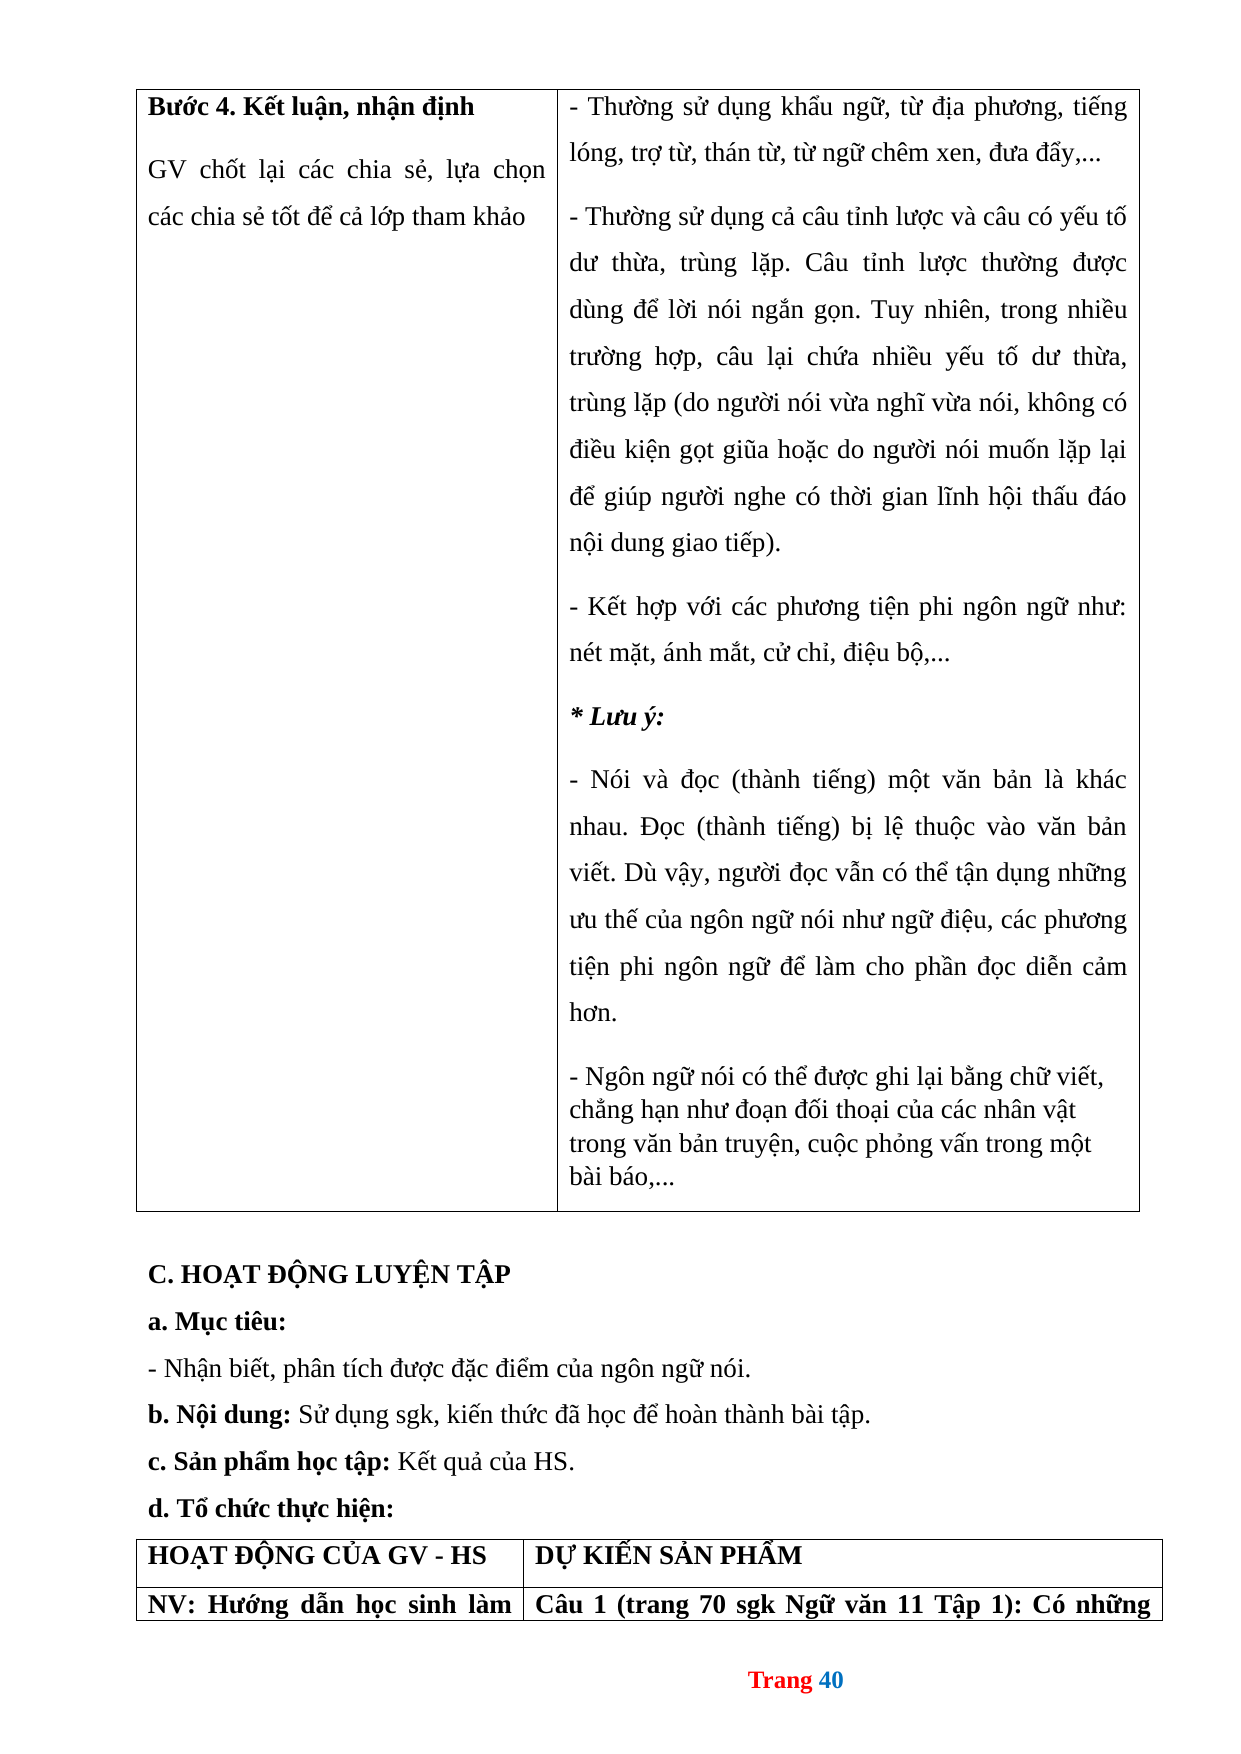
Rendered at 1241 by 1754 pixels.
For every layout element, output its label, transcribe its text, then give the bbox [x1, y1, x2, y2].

text d. Tổ chức thực hiện: [148, 1492, 1152, 1523]
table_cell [137, 1588, 523, 1619]
table_header HOẠT ĐỘNG CỦA GV - HS [137, 1540, 523, 1587]
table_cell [137, 90, 557, 1211]
text c. Sản phẩm học tập: Kết quả của HS. [148, 1445, 1152, 1476]
text a. Mục tiêu: [148, 1305, 1152, 1336]
text - Nhận biết, phân tích được đặc điểm của ngôn ngữ nói. [148, 1352, 1152, 1383]
table_header DỰ KIẾN SẢN PHẨM [524, 1540, 1162, 1587]
text b. Nội dung: Sử dụng sgk, kiến thức đã học để hoàn thành bài tập. [148, 1398, 1152, 1429]
text C. HOẠT ĐỘNG LUYỆN TẬP [148, 1258, 1152, 1289]
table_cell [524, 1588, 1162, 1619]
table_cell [558, 90, 1139, 1211]
